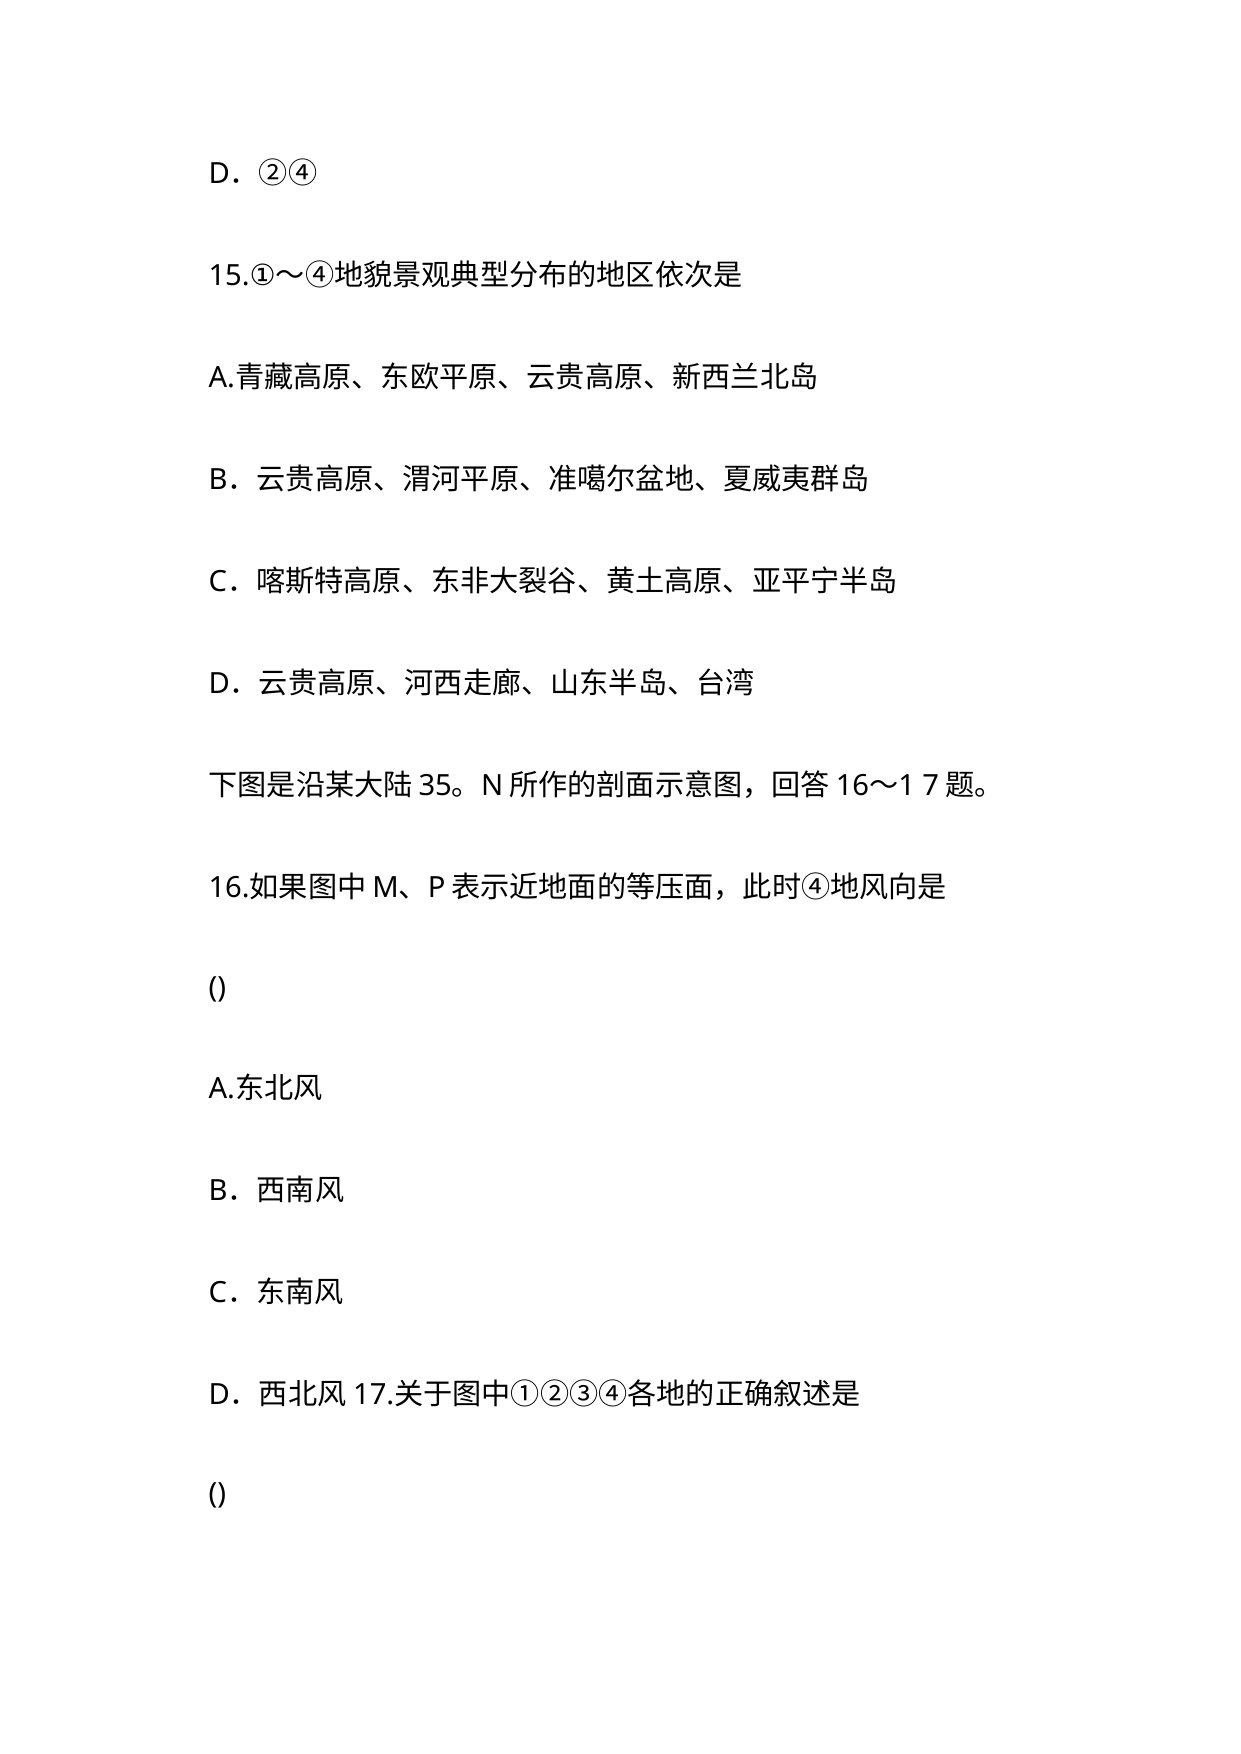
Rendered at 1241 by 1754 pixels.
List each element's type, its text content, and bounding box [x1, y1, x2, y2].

text 16.如果图中M、P表示近地面的等压面，此时④地风向是 [150, 864, 1090, 906]
text D．云贵高原、河西走廊、山东半岛、台湾 [150, 660, 1090, 702]
text () [150, 966, 1090, 1006]
text C．喀斯特高原、东非大裂谷、黄土高原、亚平宁半岛 [150, 558, 1090, 600]
text D．②④ [150, 150, 1090, 192]
text () [150, 1472, 1090, 1512]
text A.青藏高原、东欧平原、云贵高原、新西兰北岛 [150, 354, 1090, 396]
text D．西北风 17.关于图中①②③④各地的正确叙述是 [150, 1370, 1090, 1413]
text B．西南风 [150, 1166, 1090, 1209]
text C．东南风 [150, 1268, 1090, 1311]
text A.东北风 [150, 1064, 1090, 1107]
text 15.①～④地貌景观典型分布的地区依次是 [150, 252, 1090, 294]
text B．云贵高原、渭河平原、准噶尔盆地、夏威夷群岛 [150, 456, 1090, 498]
text 下图是沿某大陆35。N所作的剖面示意图，回答16～1 7题。 [150, 762, 1090, 804]
